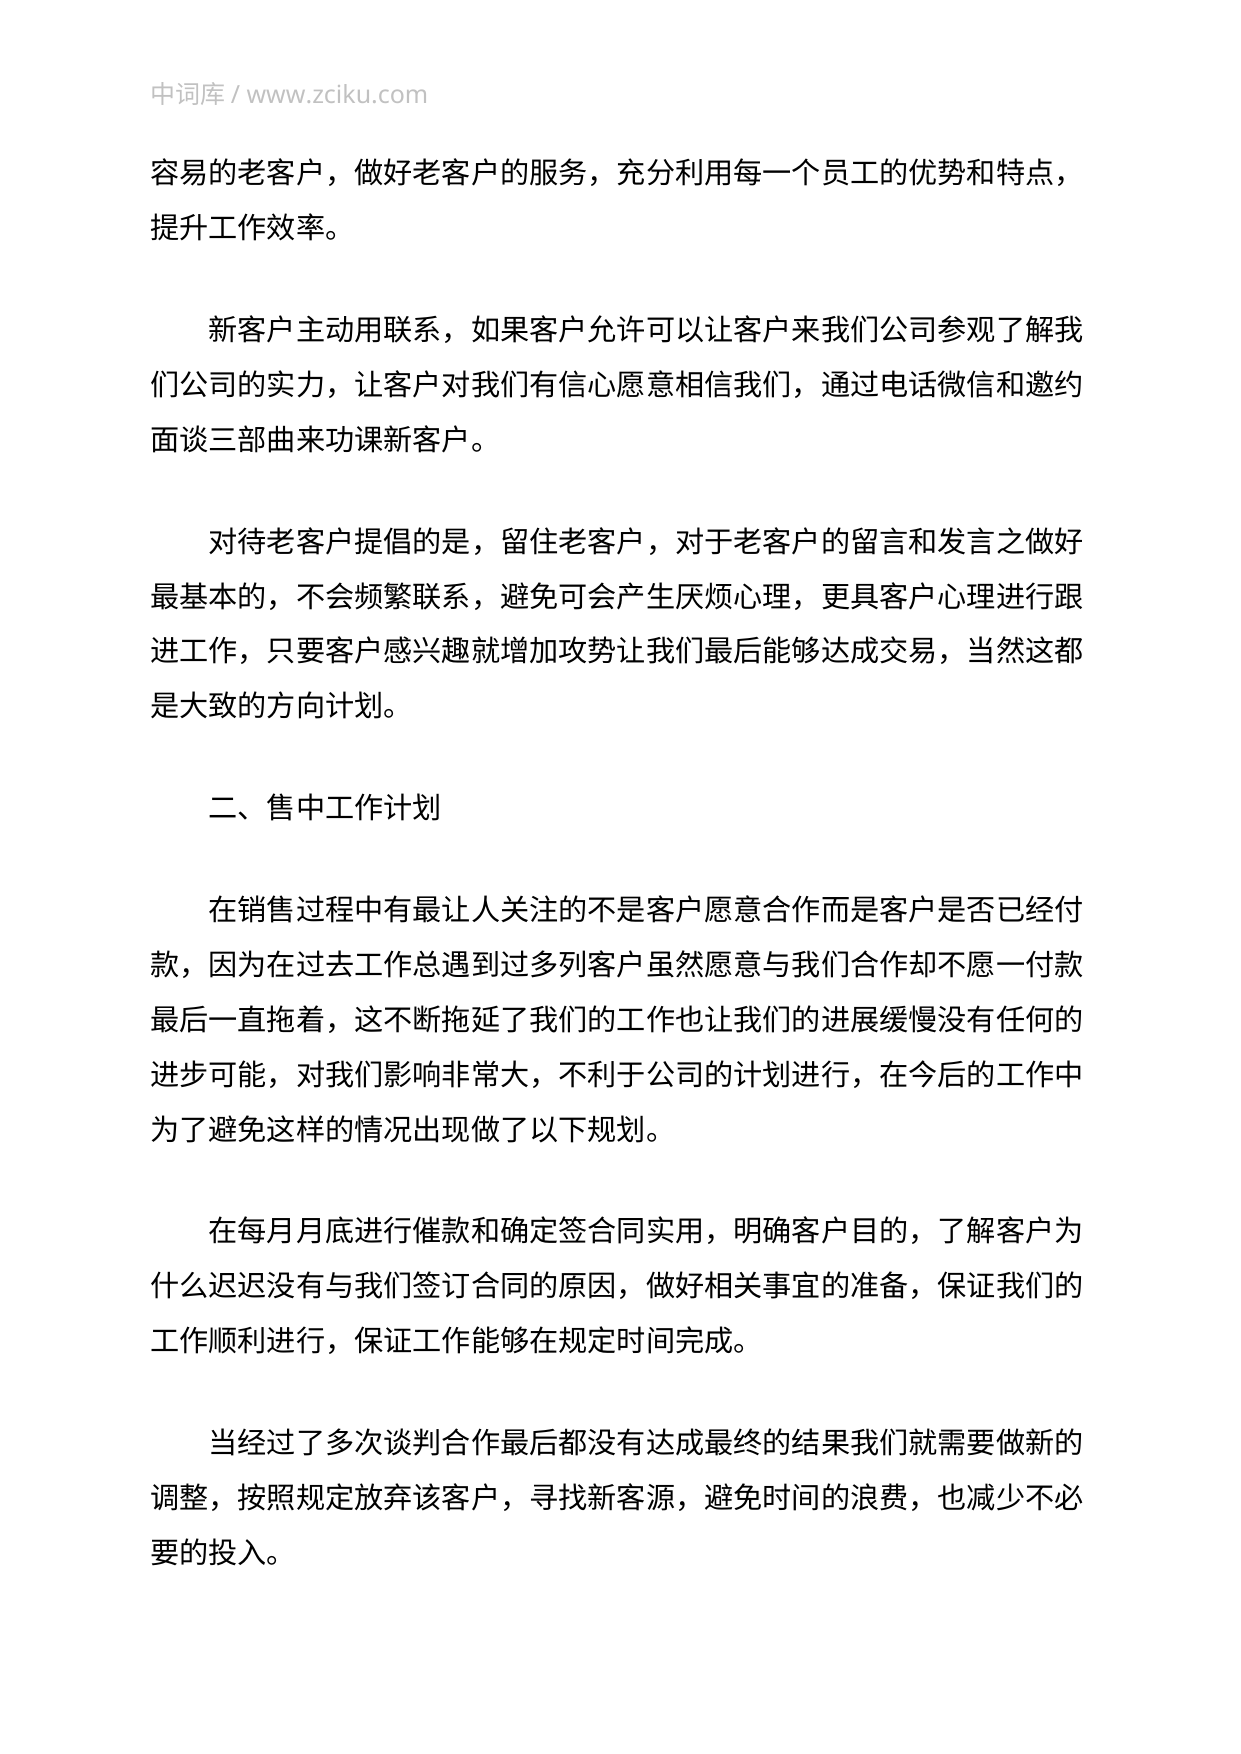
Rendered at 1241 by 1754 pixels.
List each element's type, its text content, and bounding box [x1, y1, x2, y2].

text 在每月月底进行催款和确定签合同实用，明确客户目的，了解客户为什么迟迟没有与我们签订合同的原因，做好相关事宜的准备，保证我们的工作顺利进行，保证工作能够在规定时间完成。 [150, 1208, 1090, 1360]
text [150, 150, 1090, 247]
text 在销售过程中有最让人关注的不是客户愿意合作而是客户是否已经付款，因为在过去工作总遇到过多列客户虽然愿意与我们合作却不愿一付款最后一直拖着，这不断拖延了我们的工作也让我们的进展缓慢没有任何的进步可能，对我们影响非常大，不利于公司的计划进行，在今后的工作中为了避免这样的情况出现做了以下规划。 [150, 886, 1090, 1148]
text 对待老客户提倡的是，留住老客户，对于老客户的留言和发言之做好最基本的，不会频繁联系，避免可会产生厌烦心理，更具客户心理进行跟进工作，只要客户感兴趣就增加攻势让我们最后能够达成交易，当然这都是大致的方向计划。 [150, 518, 1090, 725]
text 当经过了多次谈判合作最后都没有达成最终的结果我们就需要做新的调整，按照规定放弃该客户，寻找新客源，避免时间的浪费，也减少不必要的投入。 [150, 1419, 1090, 1571]
text 二、售中工作计划 [150, 785, 1090, 827]
text 新客户主动用联系，如果客户允许可以让客户来我们公司参观了解我们公司的实力，让客户对我们有信心愿意相信我们，通过电话微信和邀约面谈三部曲来功课新客户。 [150, 307, 1090, 459]
